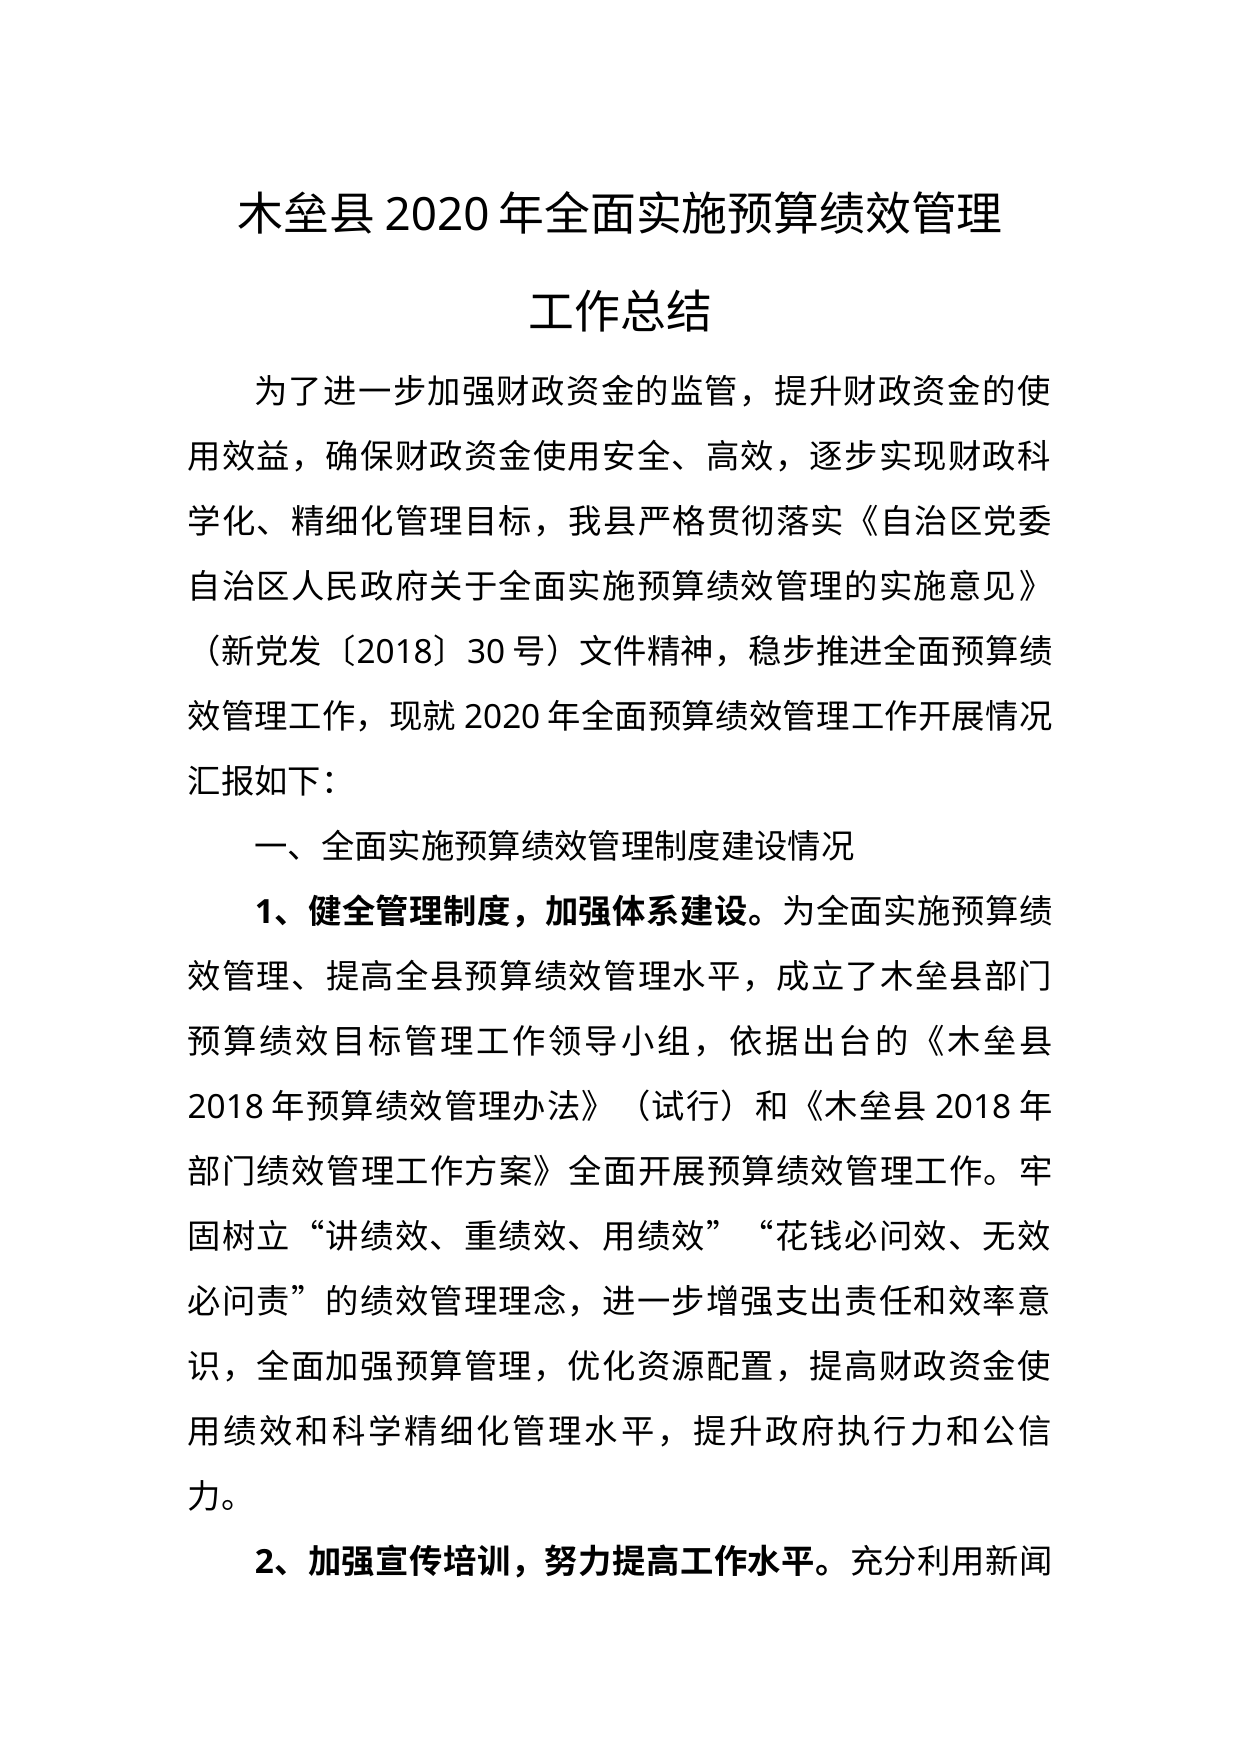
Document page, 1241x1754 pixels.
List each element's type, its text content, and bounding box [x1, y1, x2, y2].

text 1、健全管理制度，加强体系建设。为全面实施预算绩效管理、提高全县预算绩效管理水平，成立了木垒县部门预算绩效目标管理工作领导小组，依据出台的《木垒县2018年预算绩效管理办法》（试行）和《木垒县2018年部门绩效管理工作方案》全面开展预算绩效管理工作。牢固树立“讲绩效、重绩效、用绩效”“花钱必问效、无效必问责”的绩效管理理念，进一步增强支出责任和效率意识，全面加强预算管理，优化资源配置，提高财政资金使用绩效和科学精细化管理水平，提升政府执行力和公信力。 [187, 877, 1053, 1527]
text 工作总结 [187, 259, 1053, 357]
text 为了进一步加强财政资金的监管，提升财政资金的使用效益，确保财政资金使用安全、高效，逐步实现财政科学化、精细化管理目标，我县严格贯彻落实《自治区党委 自治区人民政府关于全面实施预算绩效管理的实施意见》（新党发〔2018〕30号）文件精神，稳步推进全面预算绩效管理工作，现就2020年全面预算绩效管理工作开展情况汇报如下： [187, 357, 1053, 812]
text 木垒县2020年全面实施预算绩效管理 [187, 162, 1053, 259]
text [187, 1527, 1053, 1592]
text 一、全面实施预算绩效管理制度建设情况 [187, 812, 1053, 877]
